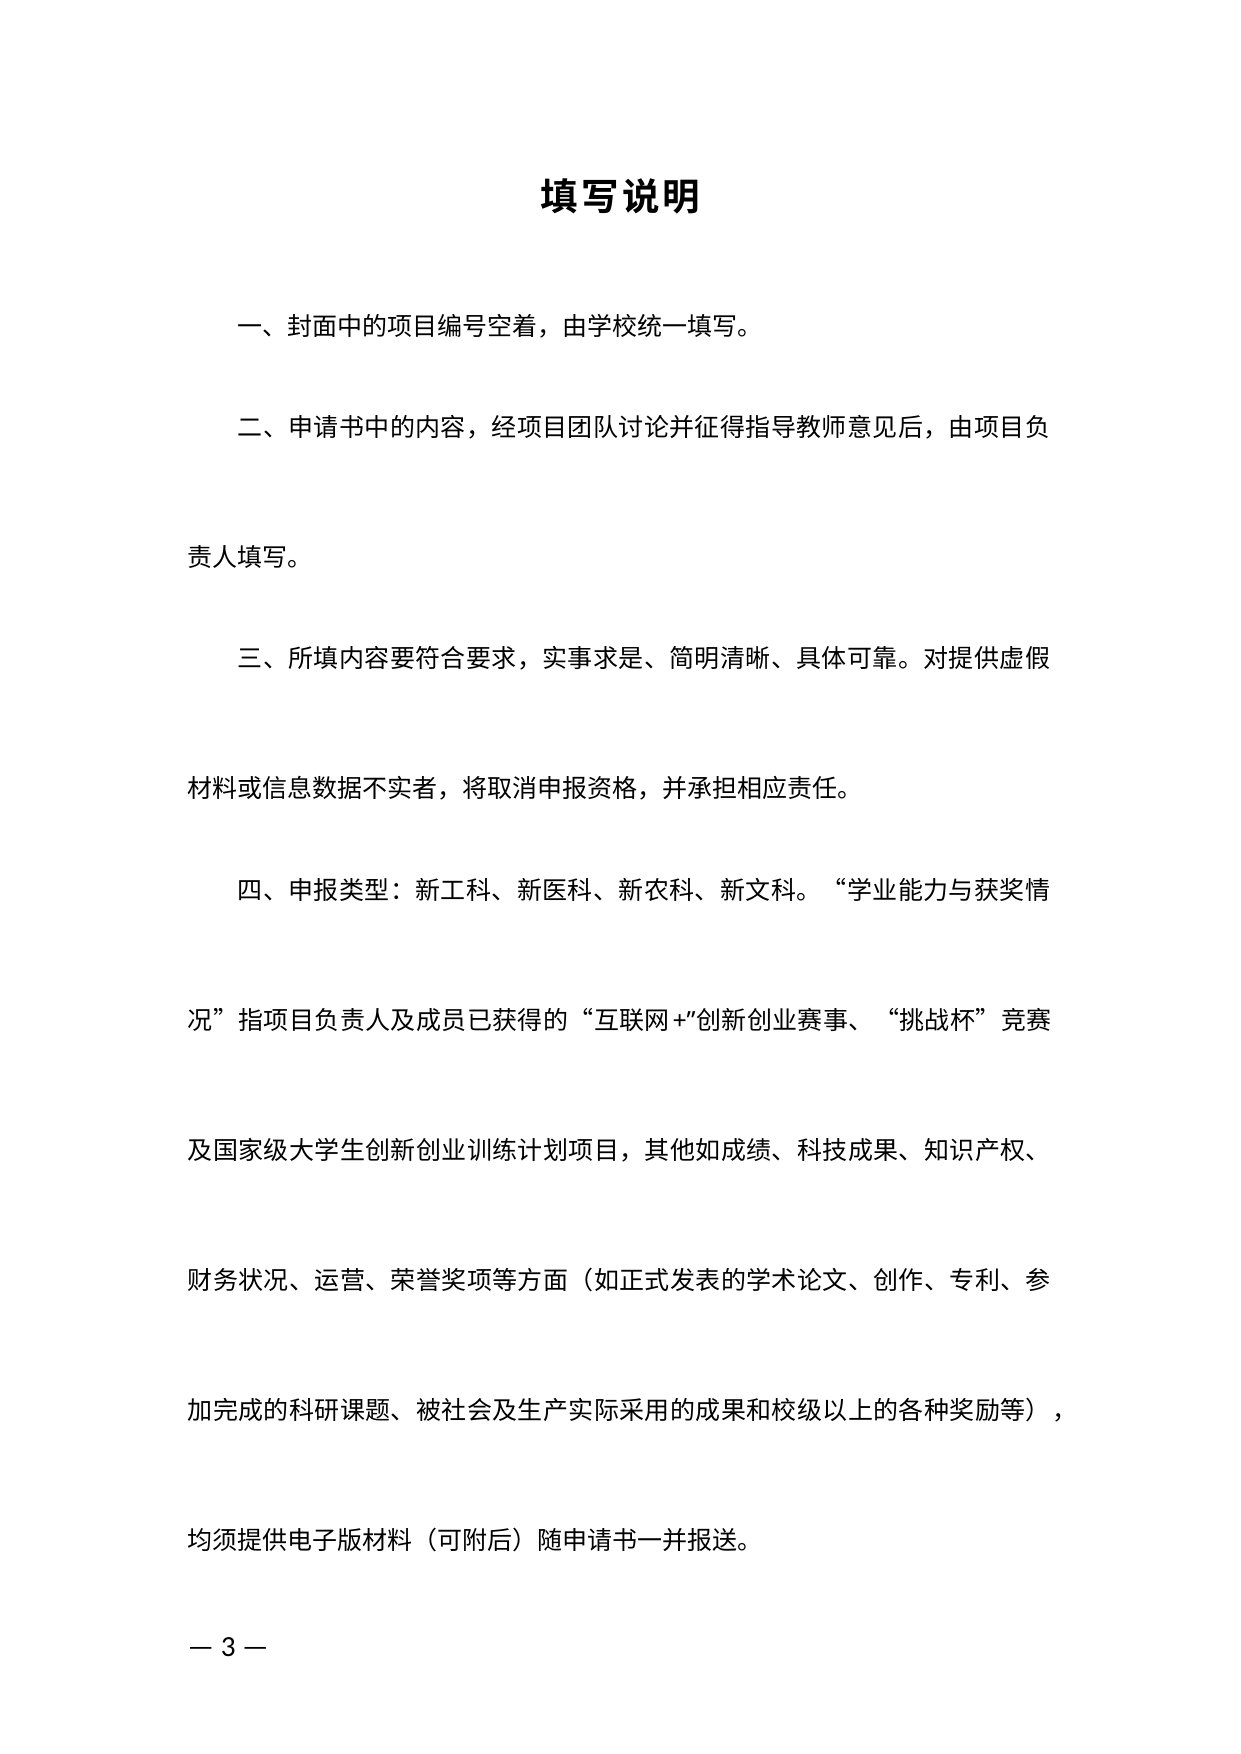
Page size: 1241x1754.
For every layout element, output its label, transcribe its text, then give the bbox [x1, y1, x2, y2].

text 填写说明 [187, 162, 1053, 227]
text 四、申报类型：新工科、新医科、新农科、新文科。“学业能力与获奖情况”指项目负责人及成员已获得的“互联网+”创新创业赛事、“挑战杯”竞赛及国家级大学生创新创业训练计划项目，其他如成绩、科技成果、知识产权、财务状况、运营、荣誉奖项等方面（如正式发表的学术论文、创作、专利、参加完成的科研课题、被社会及生产实际采用的成果和校级以上的各种奖励等），均须提供电子版材料（可附后）随申请书一并报送。 [187, 856, 1053, 1571]
text 二、申请书中的内容，经项目团队讨论并征得指导教师意见后，由项目负责人填写。 [187, 393, 1053, 588]
text 一、封面中的项目编号空着，由学校统一填写。 [187, 292, 1053, 357]
text 三、所填内容要符合要求，实事求是、简明清晰、具体可靠。对提供虚假材料或信息数据不实者，将取消申报资格，并承担相应责任。 [187, 624, 1053, 819]
